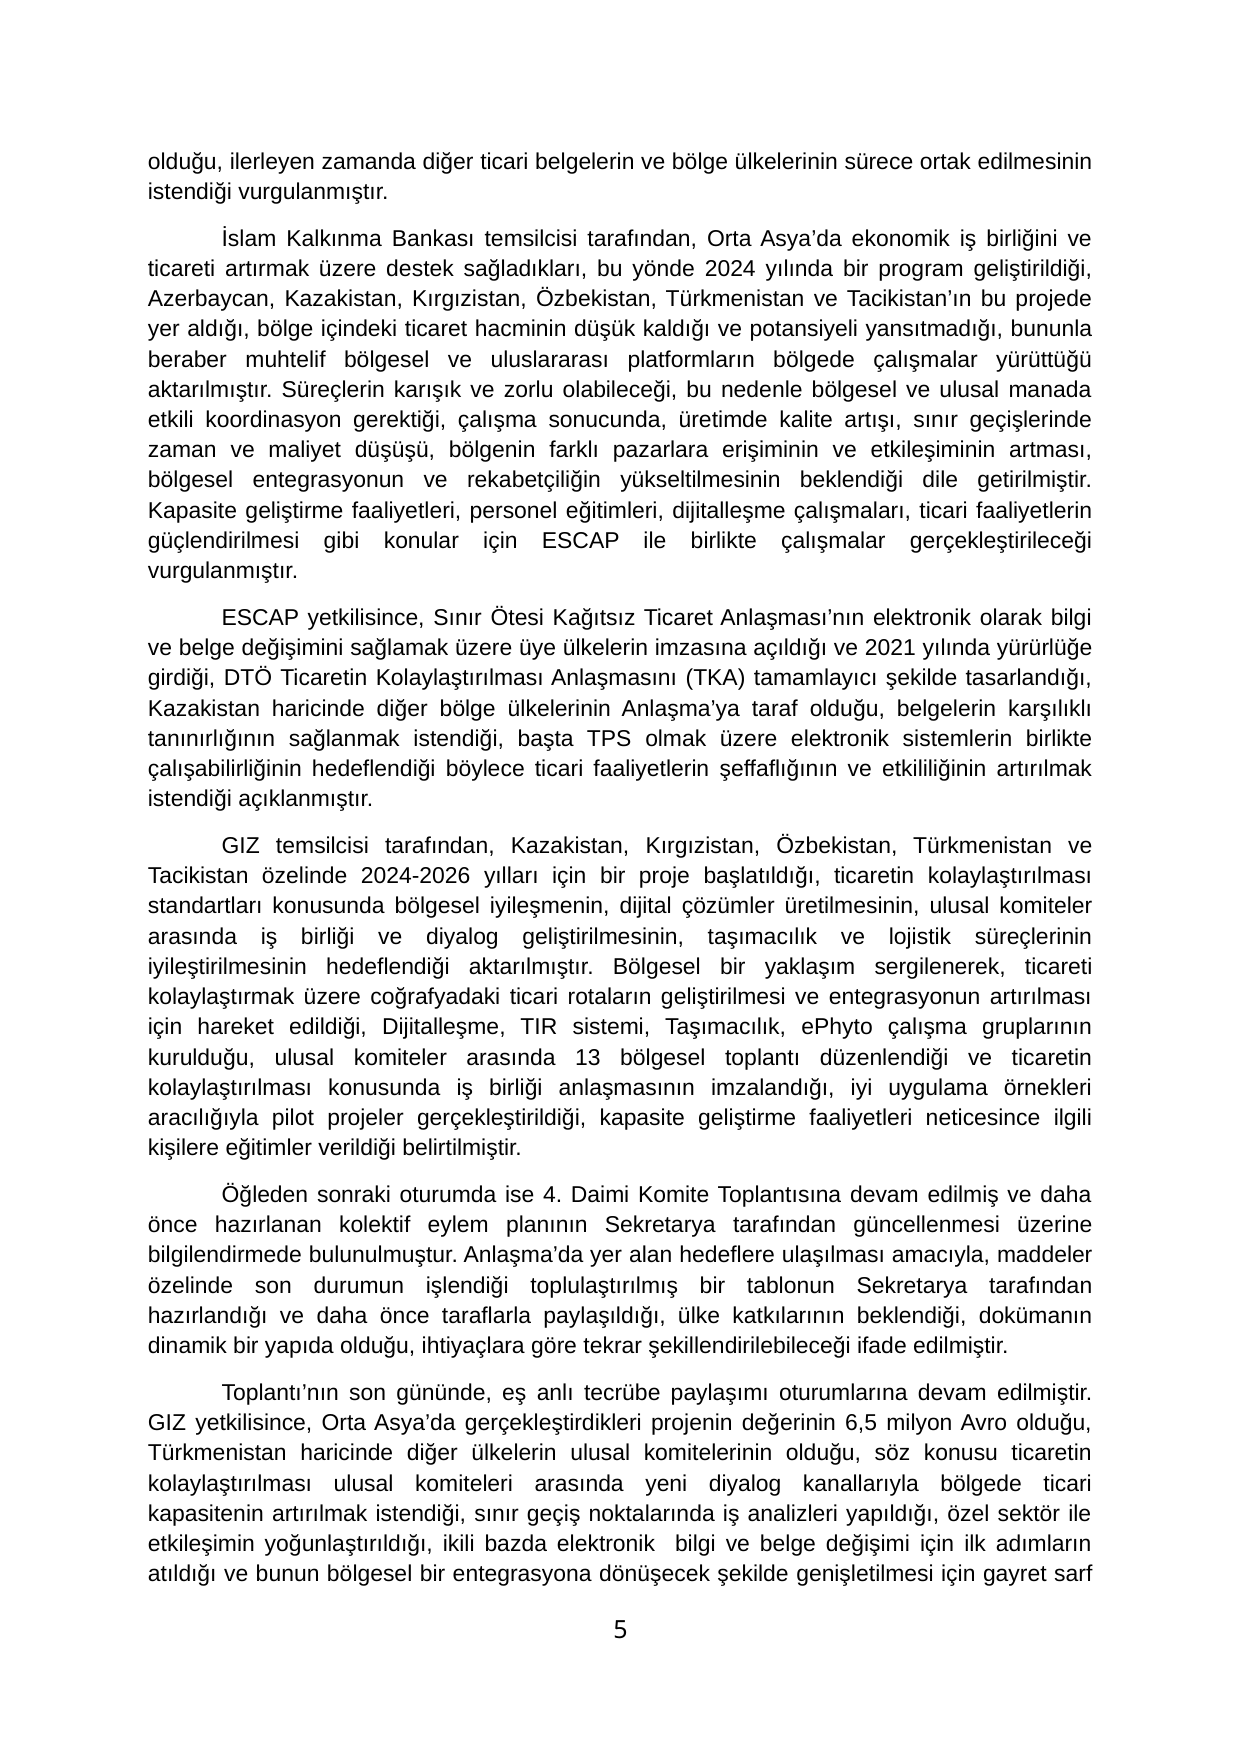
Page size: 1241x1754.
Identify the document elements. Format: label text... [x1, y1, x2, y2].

text İslam Kalkınma Bankası temsilcisi tarafından, Orta Asya’da ekonomik iş birliğini ve ticareti artırmak üzere destek sağladıkları, bu yönde 2024 yılında bir program geliştirildiği, Azerbaycan, Kazakistan, Kırgızistan, Özbekistan, Türkmenistan ve Tacikistan’ın bu projede yer aldığı, bölge içindeki ticaret hacminin düşük kaldığı ve potansiyeli yansıtmadığı, bununla beraber muhtelif bölgesel ve uluslararası platformların bölgede çalışmalar yürüttüğü aktarılmıştır. Süreçlerin karışık ve zorlu olabileceği, bu nedenle bölgesel ve ulusal manada etkili koordinasyon gerektiği, çalışma sonucunda, üretimde kalite artışı, sınır geçişlerinde zaman ve maliyet düşüşü, bölgenin farklı pazarlara erişiminin ve etkileşiminin artması, bölgesel entegrasyonun ve rekabetçiliğin yükseltilmesinin beklendiği dile getirilmiştir. Kapasite geliştirme faaliyetleri, personel eğitimleri, dijitalleşme çalışmaları, ticari faaliyetlerin güçlendirilmesi gibi konular için ESCAP ile birlikte çalışmalar gerçekleştirileceği vurgulanmıştır. [148, 225, 1093, 583]
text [148, 1379, 1093, 1586]
text GIZ temsilcisi tarafından, Kazakistan, Kırgızistan, Özbekistan, Türkmenistan ve Tacikistan özelinde 2024-2026 yılları için bir proje başlatıldığı, ticaretin kolaylaştırılması standartları konusunda bölgesel iyileşmenin, dijital çözümler üretilmesinin, ulusal komiteler arasında iş birliği ve diyalog geliştirilmesinin, taşımacılık ve lojistik süreçlerinin iyileştirilmesinin hedeflendiği aktarılmıştır. Bölgesel bir yaklaşım sergilenerek, ticareti kolaylaştırmak üzere coğrafyadaki ticari rotaların geliştirilmesi ve entegrasyonun artırılması için hareket edildiği, Dijitalleşme, TIR sistemi, Taşımacılık, ePhyto çalışma gruplarının kurulduğu, ulusal komiteler arasında 13 bölgesel toplantı düzenlendiği ve ticaretin kolaylaştırılması konusunda iş birliği anlaşmasının imzalandığı, iyi uygulama örnekleri aracılığıyla pilot projeler gerçekleştirildiği, kapasite geliştirme faaliyetleri neticesince ilgili kişilere eğitimler verildiği belirtilmiştir. [148, 832, 1093, 1160]
text ESCAP yetkilisince, Sınır Ötesi Kağıtsız Ticaret Anlaşması’nın elektronik olarak bilgi ve belge değişimini sağlamak üzere üye ülkelerin imzasına açıldığı ve 2021 yılında yürürlüğe girdiği, DTÖ Ticaretin Kolaylaştırılması Anlaşmasını (TKA) tamamlayıcı şekilde tasarlandığı, Kazakistan haricinde diğer bölge ülkelerinin Anlaşma’ya taraf olduğu, belgelerin karşılıklı tanınırlığının sağlanmak istendiği, başta TPS olmak üzere elektronik sistemlerin birlikte çalışabilirliğinin hedeflendiği böylece ticari faaliyetlerin şeffaflığının ve etkililiğinin artırılmak istendiği açıklanmıştır. [148, 604, 1093, 811]
text Öğleden sonraki oturumda ise 4. Daimi Komite Toplantısına devam edilmiş ve daha önce hazırlanan kolektif eylem planının Sekretarya tarafından güncellenmesi üzerine bilgilendirmede bulunulmuştur. Anlaşma’da yer alan hedeflere ulaşılması amacıyla, maddeler özelinde son durumun işlendiği toplulaştırılmış bir tablonun Sekretarya tarafından hazırlandığı ve daha önce taraflarla paylaşıldığı, ülke katkılarının beklendiği, dokümanın dinamik bir yapıda olduğu, ihtiyaçlara göre tekrar şekillendirilebileceği ifade edilmiştir. [148, 1181, 1093, 1358]
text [148, 148, 1093, 204]
